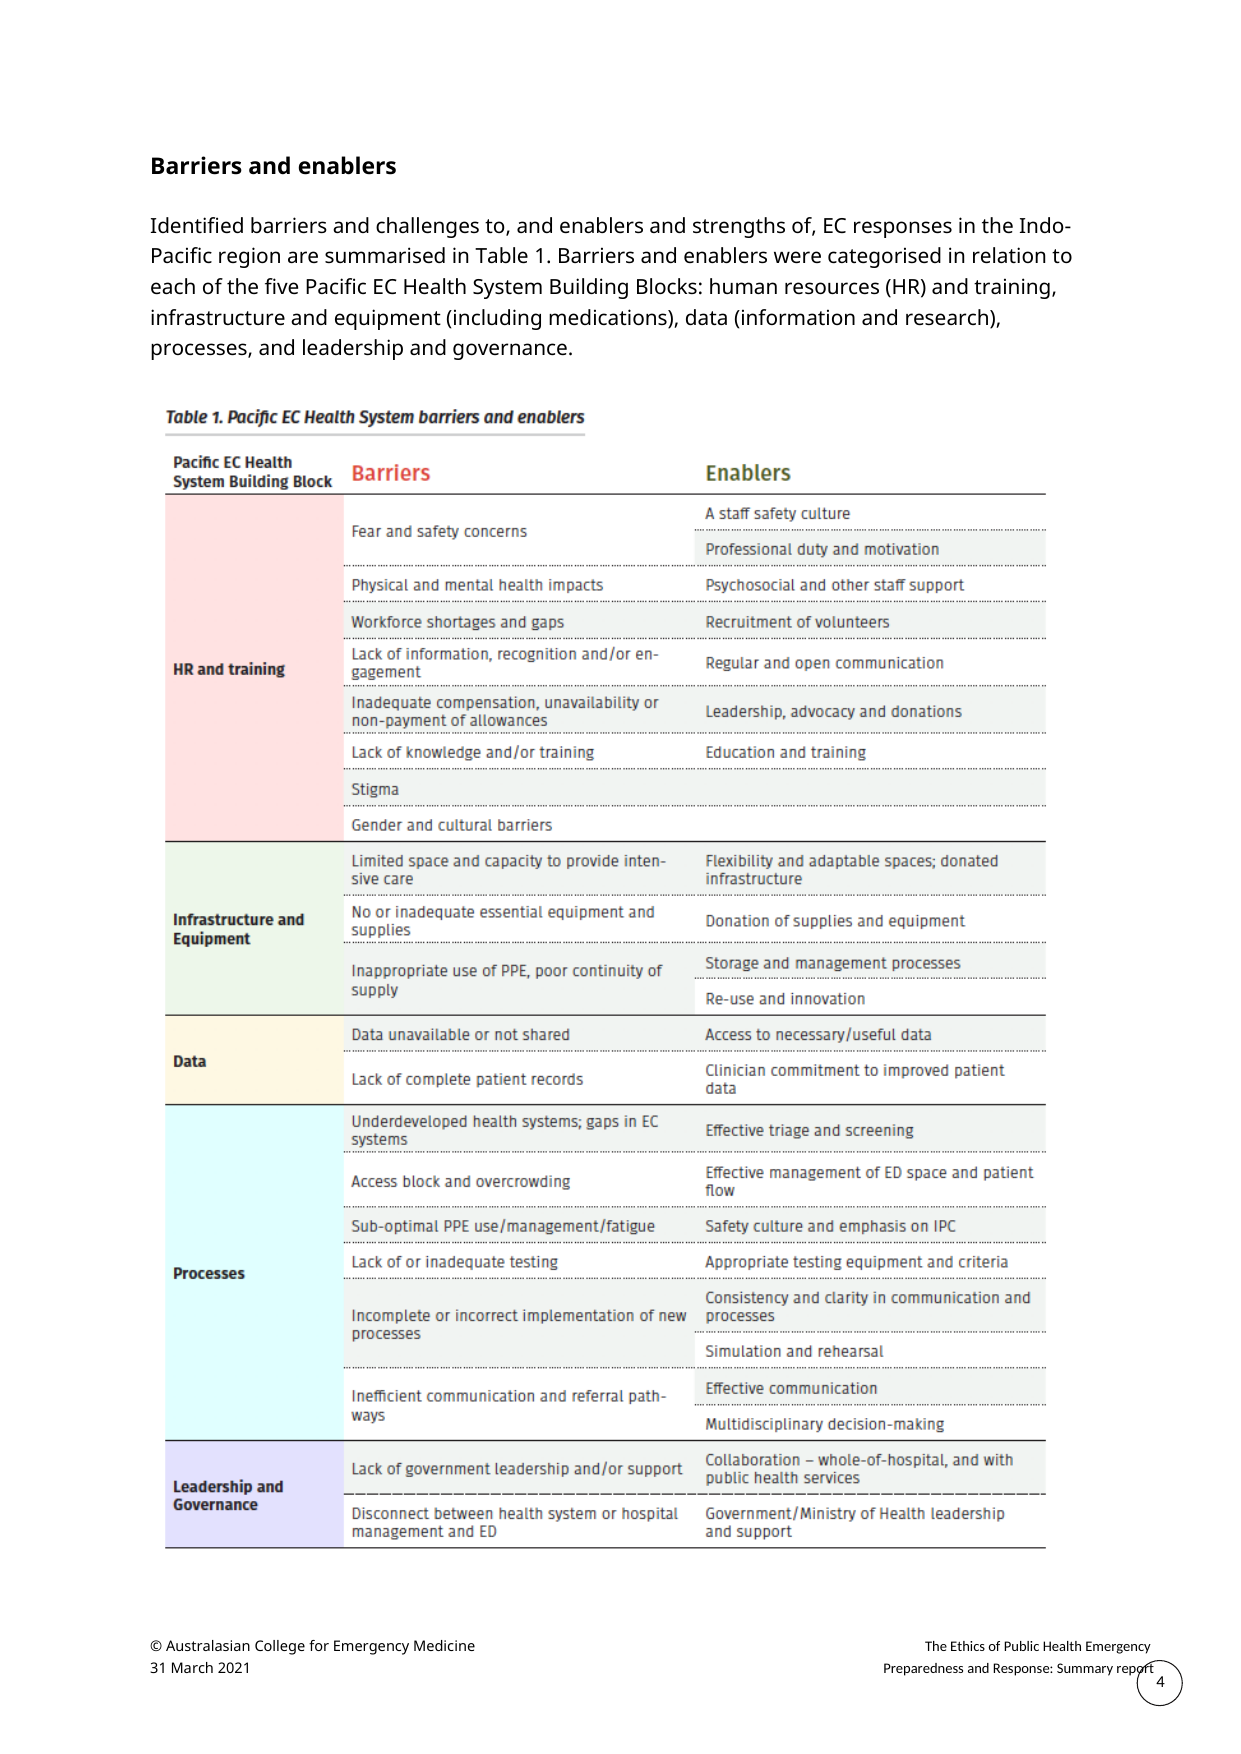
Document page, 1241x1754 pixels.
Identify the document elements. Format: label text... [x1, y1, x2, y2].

text Barriers and enablers [150, 150, 1090, 181]
picture [150, 394, 1069, 1569]
text Identified barriers and challenges to, and enablers and strengths of, EC responses in the Indo-Pacific region are summarised in Table 1. Barriers and enablers were categorised in relation to each of the five Pacific EC Health System Building Blocks: human resources (HR) and training, infrastructure and equipment (including medications), data (information and research), processes, and leadership and governance. [150, 211, 1090, 362]
